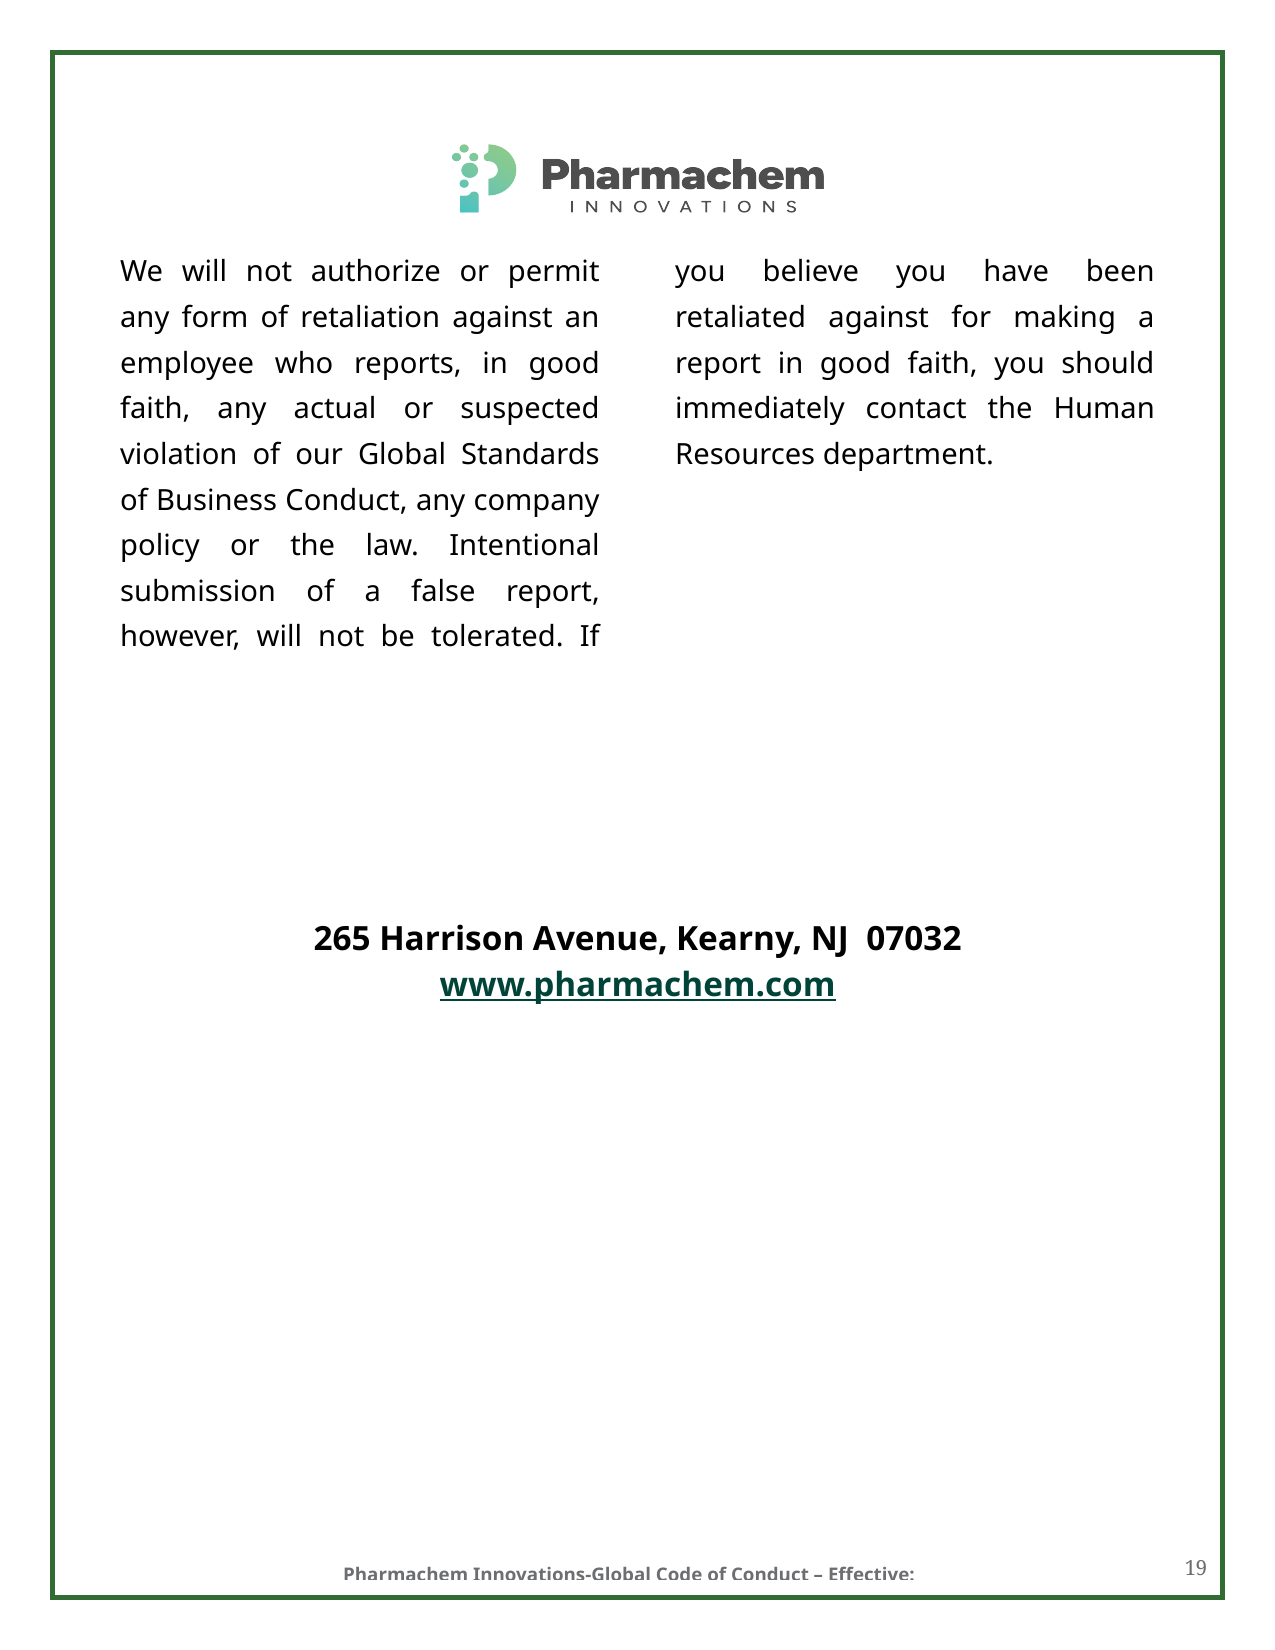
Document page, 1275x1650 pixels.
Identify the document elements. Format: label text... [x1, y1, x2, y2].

text 265 Harrison Avenue, Kearny, NJ 07032 [120, 915, 1155, 960]
text We will not authorize or permit any form of retaliation against an employee who reports, in good faith, any actual or suspected violation of our Global Standards of Business Conduct, any company policy or the law. Intentional submission of a false report, however, will not be tolerated. If you believe you have been retaliated against for making a report in good faith, you should immediately contact the Human Resources department. [120, 251, 600, 655]
text www.pharmachem.com [120, 960, 1155, 1006]
picture [450, 109, 826, 251]
text We will not authorize or permit any form of retaliation against an employee who reports, in good faith, any actual or suspected violation of our Global Standards of Business Conduct, any company policy or the law. Intentional submission of a false report, however, will not be tolerated. If you believe you have been retaliated against for making a report in good faith, you should immediately contact the Human Resources department. [675, 251, 1155, 473]
